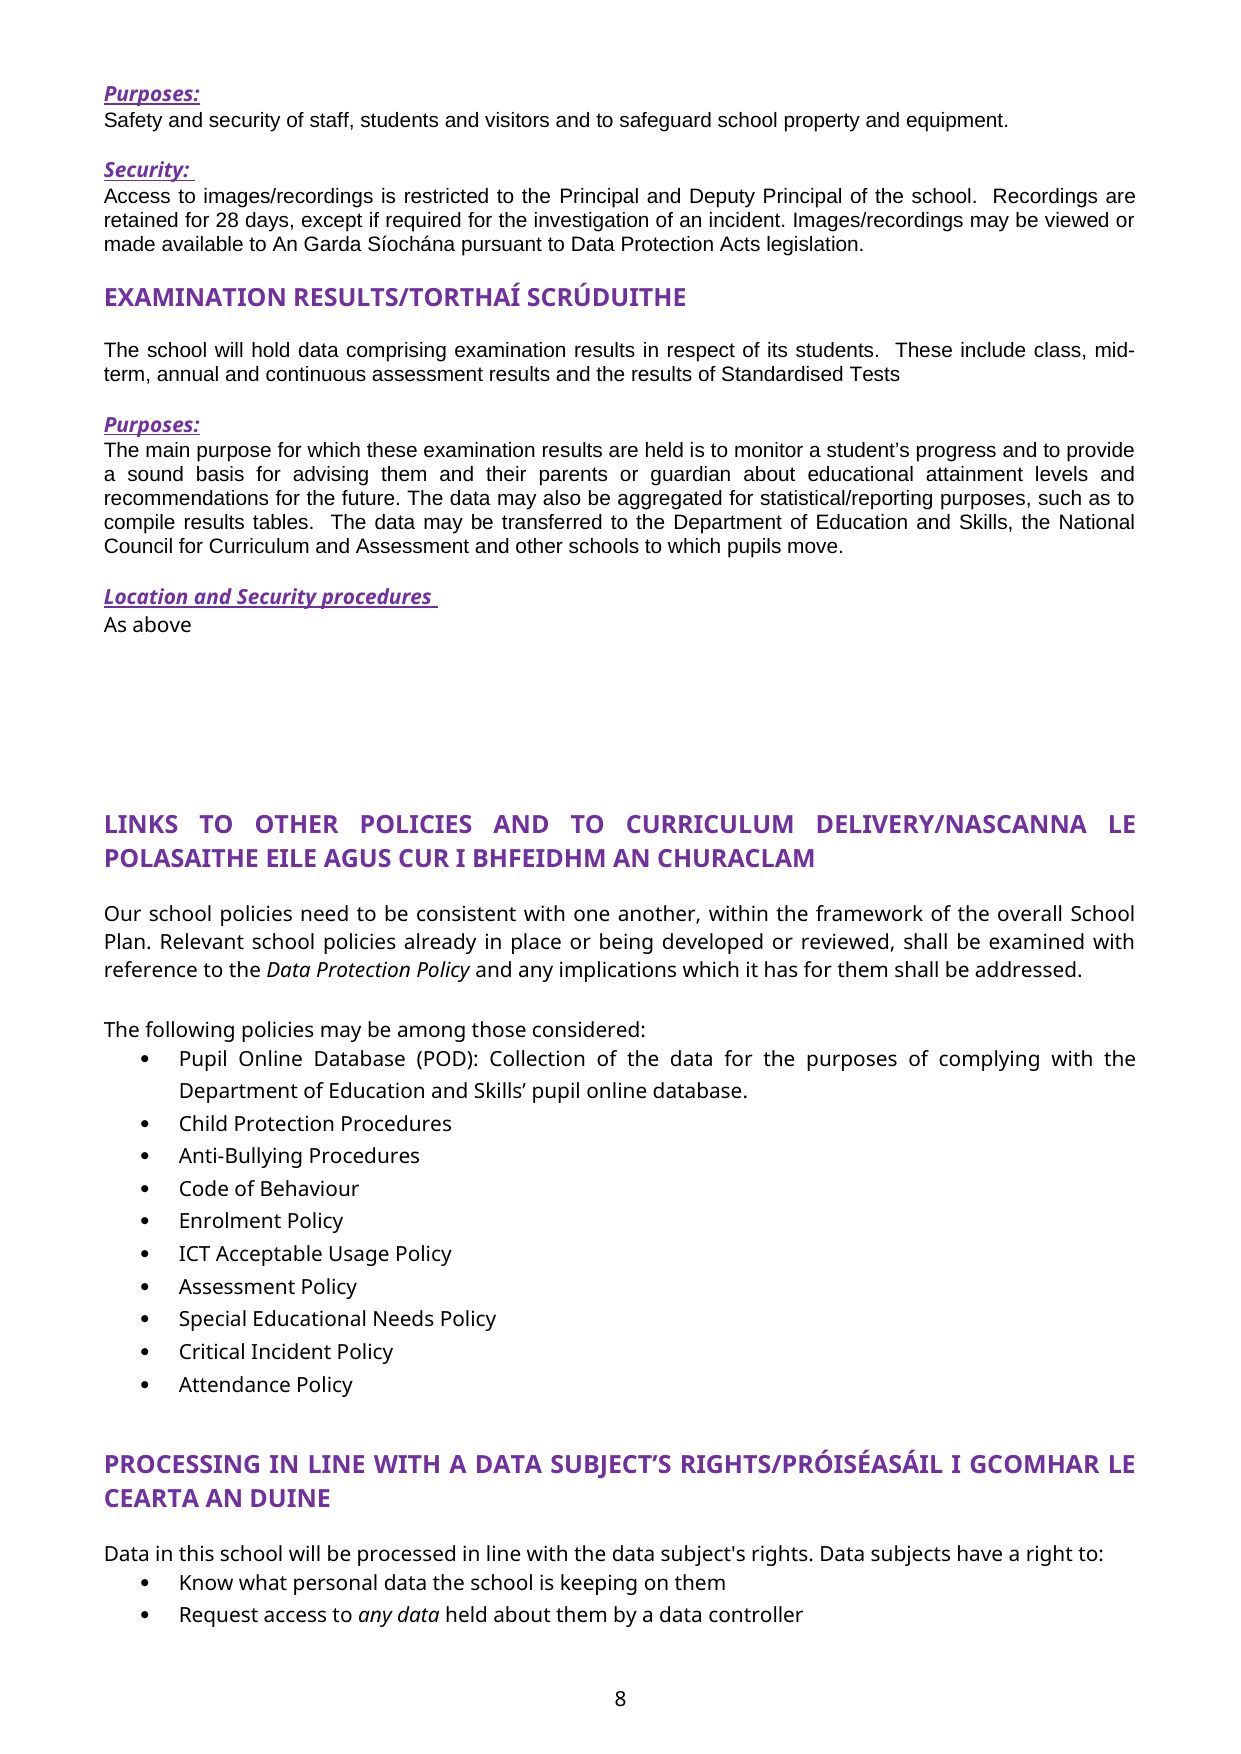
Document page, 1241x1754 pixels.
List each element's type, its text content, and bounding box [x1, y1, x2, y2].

text Links to other policies and to curriculum delivery/Nascanna le polasaithe eile agus cur i bhfeidhm an churaclam [103, 807, 1137, 875]
list Enrolment Policy [141, 1207, 1137, 1235]
list Anti-Bullying Procedures [141, 1141, 1137, 1170]
subtitle Purposes: [103, 410, 1137, 438]
text Our school policies need to be consistent with one another, within the framework of the overall School Plan. Relevant school policies already in place or being developed or reviewed, shall be examined with reference to the Data Protection Policy and any implications which it has for them shall be addressed. [103, 899, 1137, 984]
subtitle Location and Security procedures [103, 582, 1137, 610]
text Safety and security of staff, students and visitors and to safeguard school property and equipment. [103, 108, 1137, 132]
text The school will hold data comprising examination results in respect of its students. These include class, mid-term, annual and continuous assessment results and the results of Standardised Tests [103, 338, 1137, 386]
text Examination results/Torthaí scrúduithe [103, 280, 1137, 314]
text Data in this school will be processed in line with the data subject's rights. Data subjects have a right to: [103, 1539, 1137, 1568]
text The following policies may be among those considered: [103, 1015, 1137, 1044]
list Assessment Policy [141, 1272, 1137, 1300]
list Code of Behaviour [141, 1174, 1137, 1202]
list Critical Incident Policy [141, 1337, 1137, 1366]
list ICT Acceptable Usage Policy [141, 1239, 1137, 1268]
text Processing in line with a data subject’s rights/próiséasáil i gcomhar le cearta an duine [103, 1447, 1137, 1515]
text Access to images/recordings is restricted to the Principal and Deputy Principal of the school. Recordings are retained for 28 days, except if required for the investigation of an incident. Images/recordings may be viewed or made available to An Garda Síochána pursuant to Data Protection Acts legislation. [103, 184, 1137, 256]
list Special Educational Needs Policy [141, 1304, 1137, 1333]
list Know what personal data the school is keeping on them [141, 1568, 1137, 1596]
subtitle Security: [103, 156, 1137, 184]
list Pupil Online Database (POD): Collection of the data for the purposes of complying with the Department of Education and Skills’ pupil online database. [141, 1044, 1137, 1105]
subtitle Purposes: [103, 79, 1137, 108]
list Attendance Policy [141, 1370, 1137, 1398]
text As above [103, 610, 1137, 639]
text The main purpose for which these examination results are held is to monitor a student’s progress and to provide a sound basis for advising them and their parents or guardian about educational attainment levels and recommendations for the future. The data may also be aggregated for statistical/reporting purposes, such as to compile results tables. The data may be transferred to the Department of Education and Skills, the National Council for Curriculum and Assessment and other schools to which pupils move. [103, 438, 1137, 558]
list Request access to any data held about them by a data controller [141, 1600, 1137, 1629]
list Child Protection Procedures [141, 1109, 1137, 1137]
